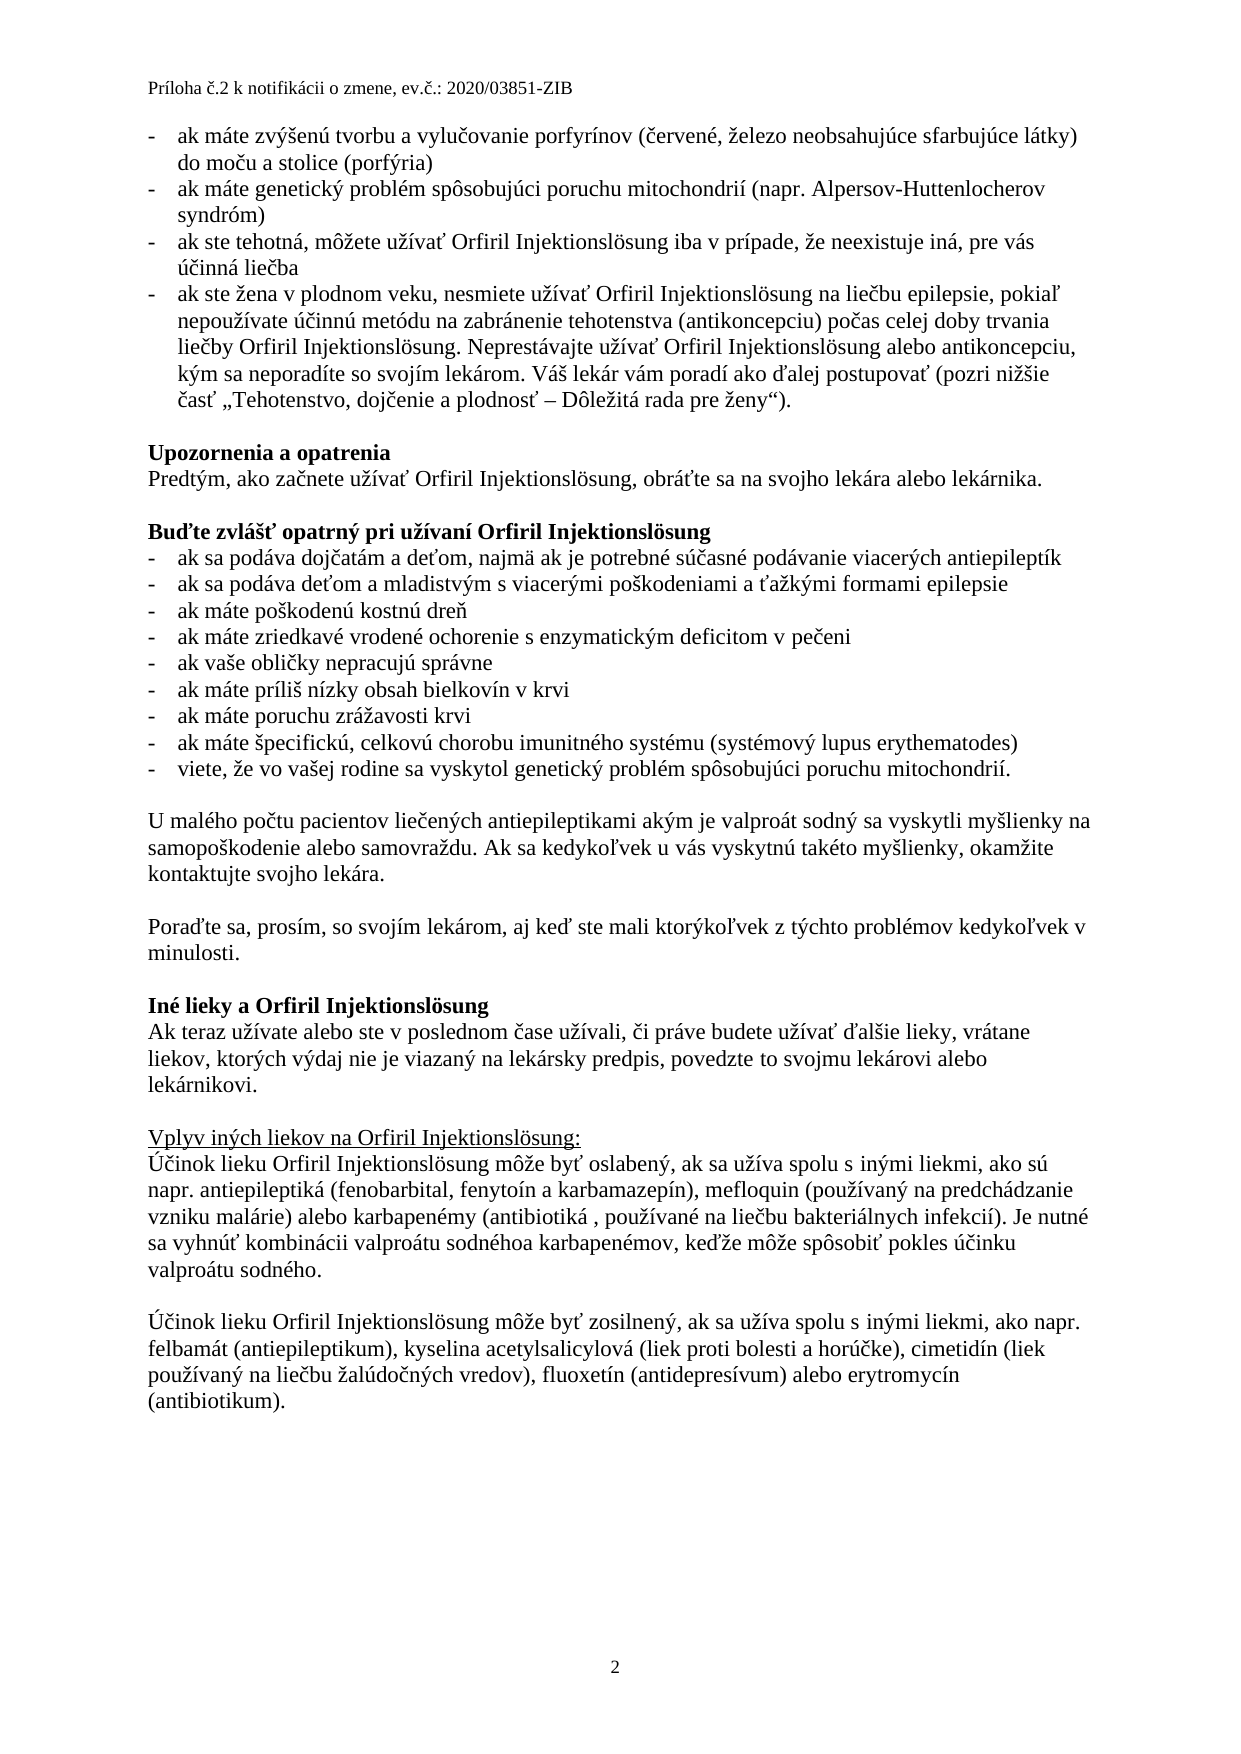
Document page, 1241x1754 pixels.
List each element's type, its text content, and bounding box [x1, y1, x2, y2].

list ak máte genetický problém spôsobujúci poruchu mitochondrií (napr. Alpersov-Huttenlocherov syndróm) [148, 175, 1092, 228]
text - ak máte zriedkavé vrodené ochorenie s enzymatickým deficitom v pečeni [148, 623, 1092, 649]
list Predtým, ako začnete užívať Orfiril Injektionslösung, obráťte sa na svojho lekára alebo lekárnika. [148, 465, 1092, 491]
text U malého počtu pacientov liečených antiepileptikami akým je valproát sodný sa vyskytli myšlienky na samopoškodenie alebo samovraždu. Ak sa kedykoľvek u vás vyskytnú takéto myšlienky, okamžite kontaktujte svojho lekára. [148, 808, 1092, 887]
text - ak máte zvýšenú tvorbu a vylučovanie porfyrínov (červené, železo neobsahujúce sfarbujúce látky) do moču a stolice (porfýria) [148, 122, 1092, 175]
text - ak sa podáva deťom a mladistvým s viacerými poškodeniami a ťažkými formami epilepsie [148, 570, 1092, 597]
list Iné lieky a Orfiril Injektionslösung [148, 992, 1092, 1018]
text - ak vaše obličky nepracujú správne [148, 649, 1092, 676]
text - ak máte poruchu zrážavosti krvi [148, 702, 1092, 728]
text - ak máte poškodenú kostnú dreň [148, 597, 1092, 623]
list viete, že vo vašej rodine sa vyskytol genetický problém spôsobujúci poruchu mitochondrií. [148, 755, 1092, 781]
list Upozornenia a opatrenia [148, 439, 1093, 465]
text - ak sa podáva dojčatám a deťom, najmä ak je potrebné súčasné podávanie viacerých antiepileptík [148, 544, 1092, 570]
list ak ste žena v plodnom veku, nesmiete užívať Orfiril Injektionslösung na liečbu epilepsie, pokiaľ nepoužívate účinnú metódu na zabránenie tehotenstva (antikoncepciu) počas celej doby trvania liečby Orfiril Injektionslösung. Neprestávajte užívať Orfiril Injektionslösung alebo antikoncepciu, kým sa neporadíte so svojím lekárom. Váš lekár vám poradí ako ďalej postupovať (pozri nižšie časť „Tehotenstvo, dojčenie a plodnosť – Dôležitá rada pre ženy“). [148, 281, 1092, 412]
list Buďte zvlášť opatrný pri užívaní Orfiril Injektionslösung [148, 518, 1093, 544]
text Vplyv iných liekov na Orfiril Injektionslösung: [148, 1124, 1092, 1150]
text Poraďte sa, prosím, so svojím lekárom, aj keď ste mali ktorýkoľvek z týchto problémov kedykoľvek v minulosti. [148, 913, 1092, 966]
list Ak teraz užívate alebo ste v poslednom čase užívali, či práve budete užívať ďalšie lieky, vrátane liekov, ktorých výdaj nie je viazaný na lekársky predpis, povedzte to svojmu lekárovi alebo lekárnikovi. [148, 1018, 1092, 1097]
text - ak máte príliš nízky obsah bielkovín v krvi [148, 676, 1092, 702]
text - ak máte špecifickú, celkovú chorobu imunitného systému (systémový lupus erythematodes) [148, 728, 1092, 755]
text Účinok lieku Orfiril Injektionslösung môže byť oslabený, ak sa užíva spolu s inými liekmi, ako sú napr. antiepileptiká (fenobarbital, fenytoín a karbamazepín), mefloquin (používaný na predchádzanie vzniku malárie) alebo karbapenémy (antibiotiká , používané na liečbu bakteriálnych infekcií). Je nutné sa vyhnúť kombinácii valproátu sodnéhoa karbapenémov, keďže môže spôsobiť pokles účinku valproátu sodného. [148, 1150, 1092, 1282]
list ak ste tehotná, môžete užívať Orfiril Injektionslösung iba v prípade, že neexistuje iná, pre vás účinná liečba [148, 228, 1092, 281]
text Účinok lieku Orfiril Injektionslösung môže byť zosilnený, ak sa užíva spolu s inými liekmi, ako napr. felbamát (antiepileptikum), kyselina acetylsalicylová (liek proti bolesti a horúčke), cimetidín (liek používaný na liečbu žalúdočných vredov), fluoxetín (antidepresívum) alebo erytromycín (antibiotikum). [148, 1308, 1092, 1414]
